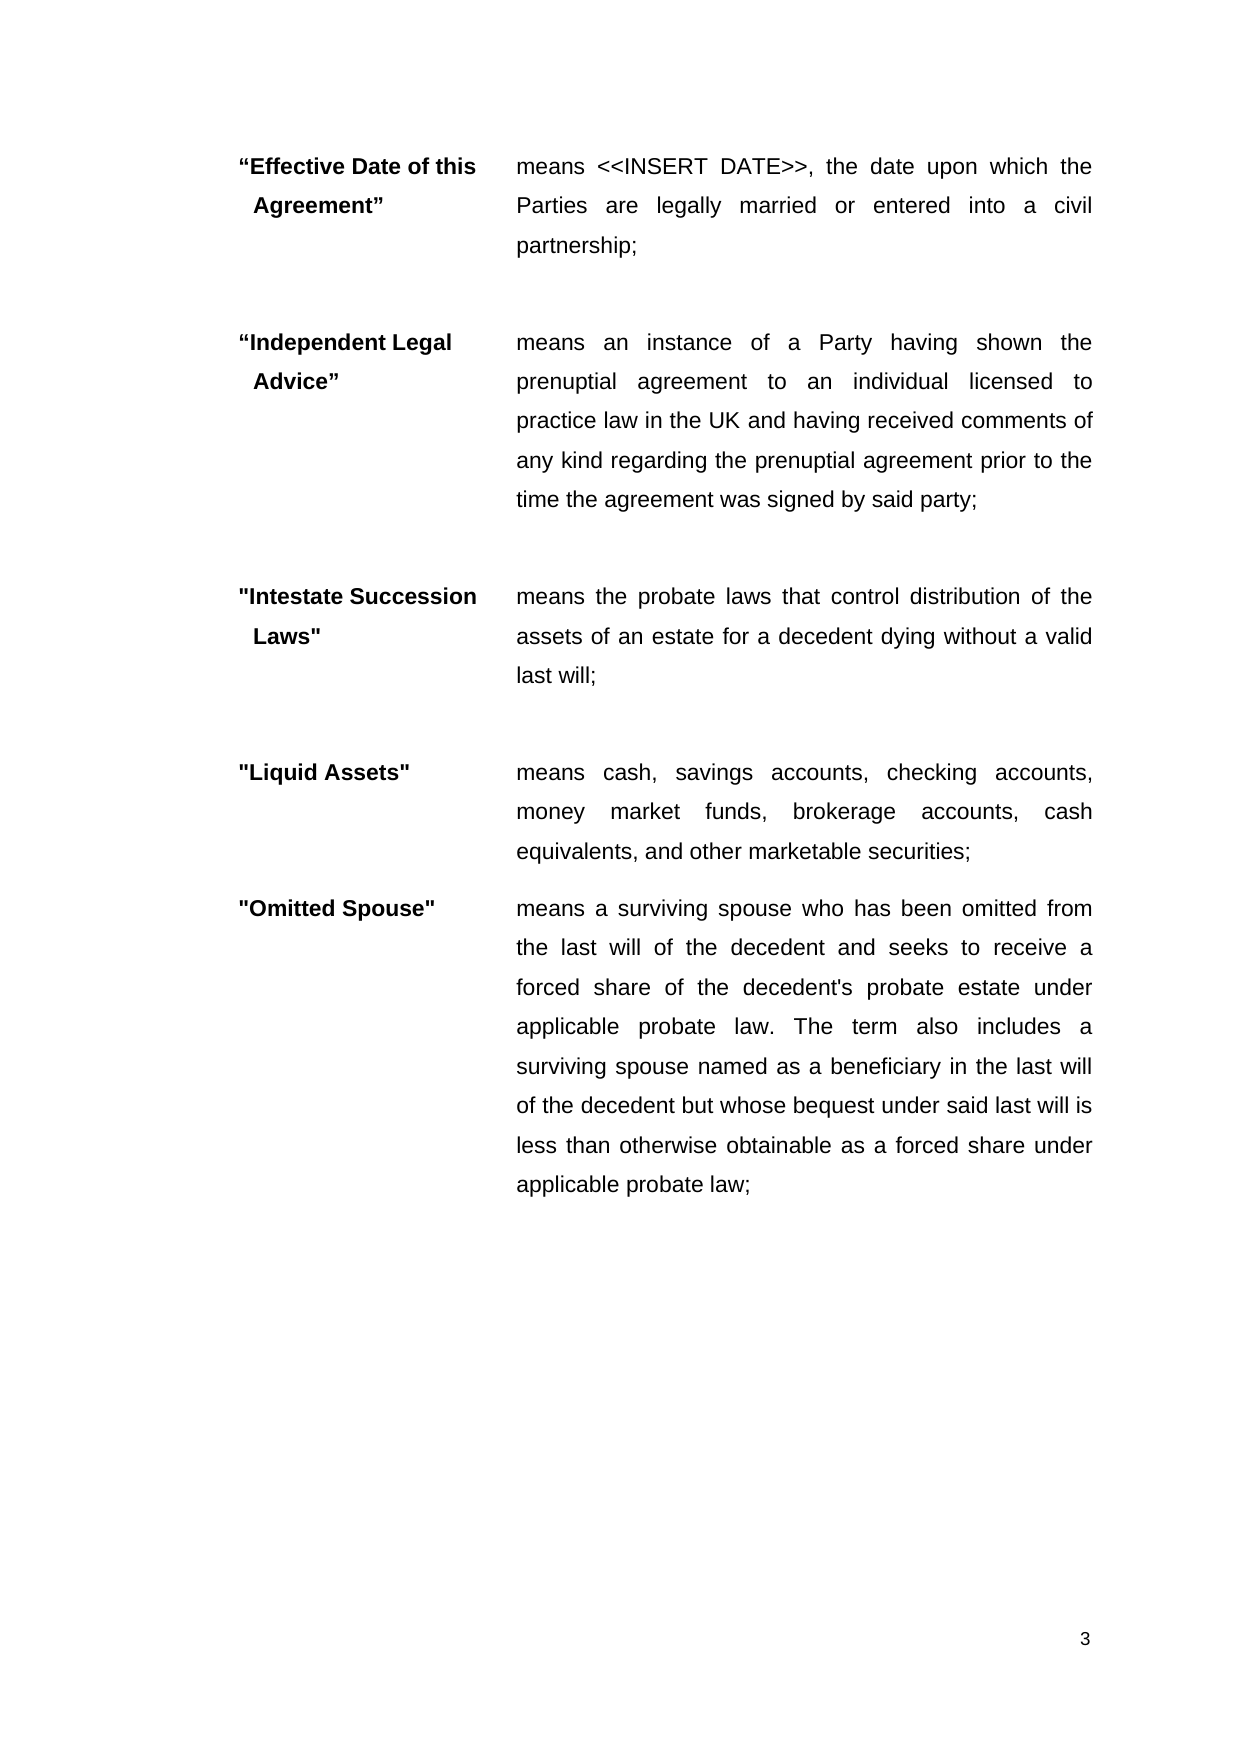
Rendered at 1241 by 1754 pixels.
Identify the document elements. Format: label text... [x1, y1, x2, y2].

table_cell “Effective Date of this Agreement” [235, 150, 513, 326]
table_cell means cash, savings accounts, checking accounts, money market funds, brokerage accounts, cash equivalents, and other marketable securities; [513, 756, 1096, 892]
table_cell "Omitted Spouse" [235, 892, 513, 1265]
table_cell means a surviving spouse who has been omitted from the last will of the decedent and seeks to receive a forced share of the decedent's probate estate under applicable probate law. The term also includes a surviving spouse named as a beneficiary in the last will of the decedent but whose bequest under said last will is less than otherwise obtainable as a forced share under applicable probate law; [513, 892, 1096, 1265]
table_cell means an instance of a Party having shown the prenuptial agreement to an individual licensed to practice law in the UK and having received comments of any kind regarding the prenuptial agreement prior to the time the agreement was signed by said party; [513, 326, 1096, 580]
table_cell “Independent Legal Advice” [235, 326, 513, 580]
table_cell means the probate laws that control distribution of the assets of an estate for a decedent dying without a valid last will; [513, 580, 1096, 756]
table_cell means <<INSERT DATE>>, the date upon which the Parties are legally married or entered into a civil partnership; [513, 150, 1096, 326]
table_cell "Intestate Succession Laws" [235, 580, 513, 756]
table_cell "Liquid Assets" [235, 756, 513, 892]
